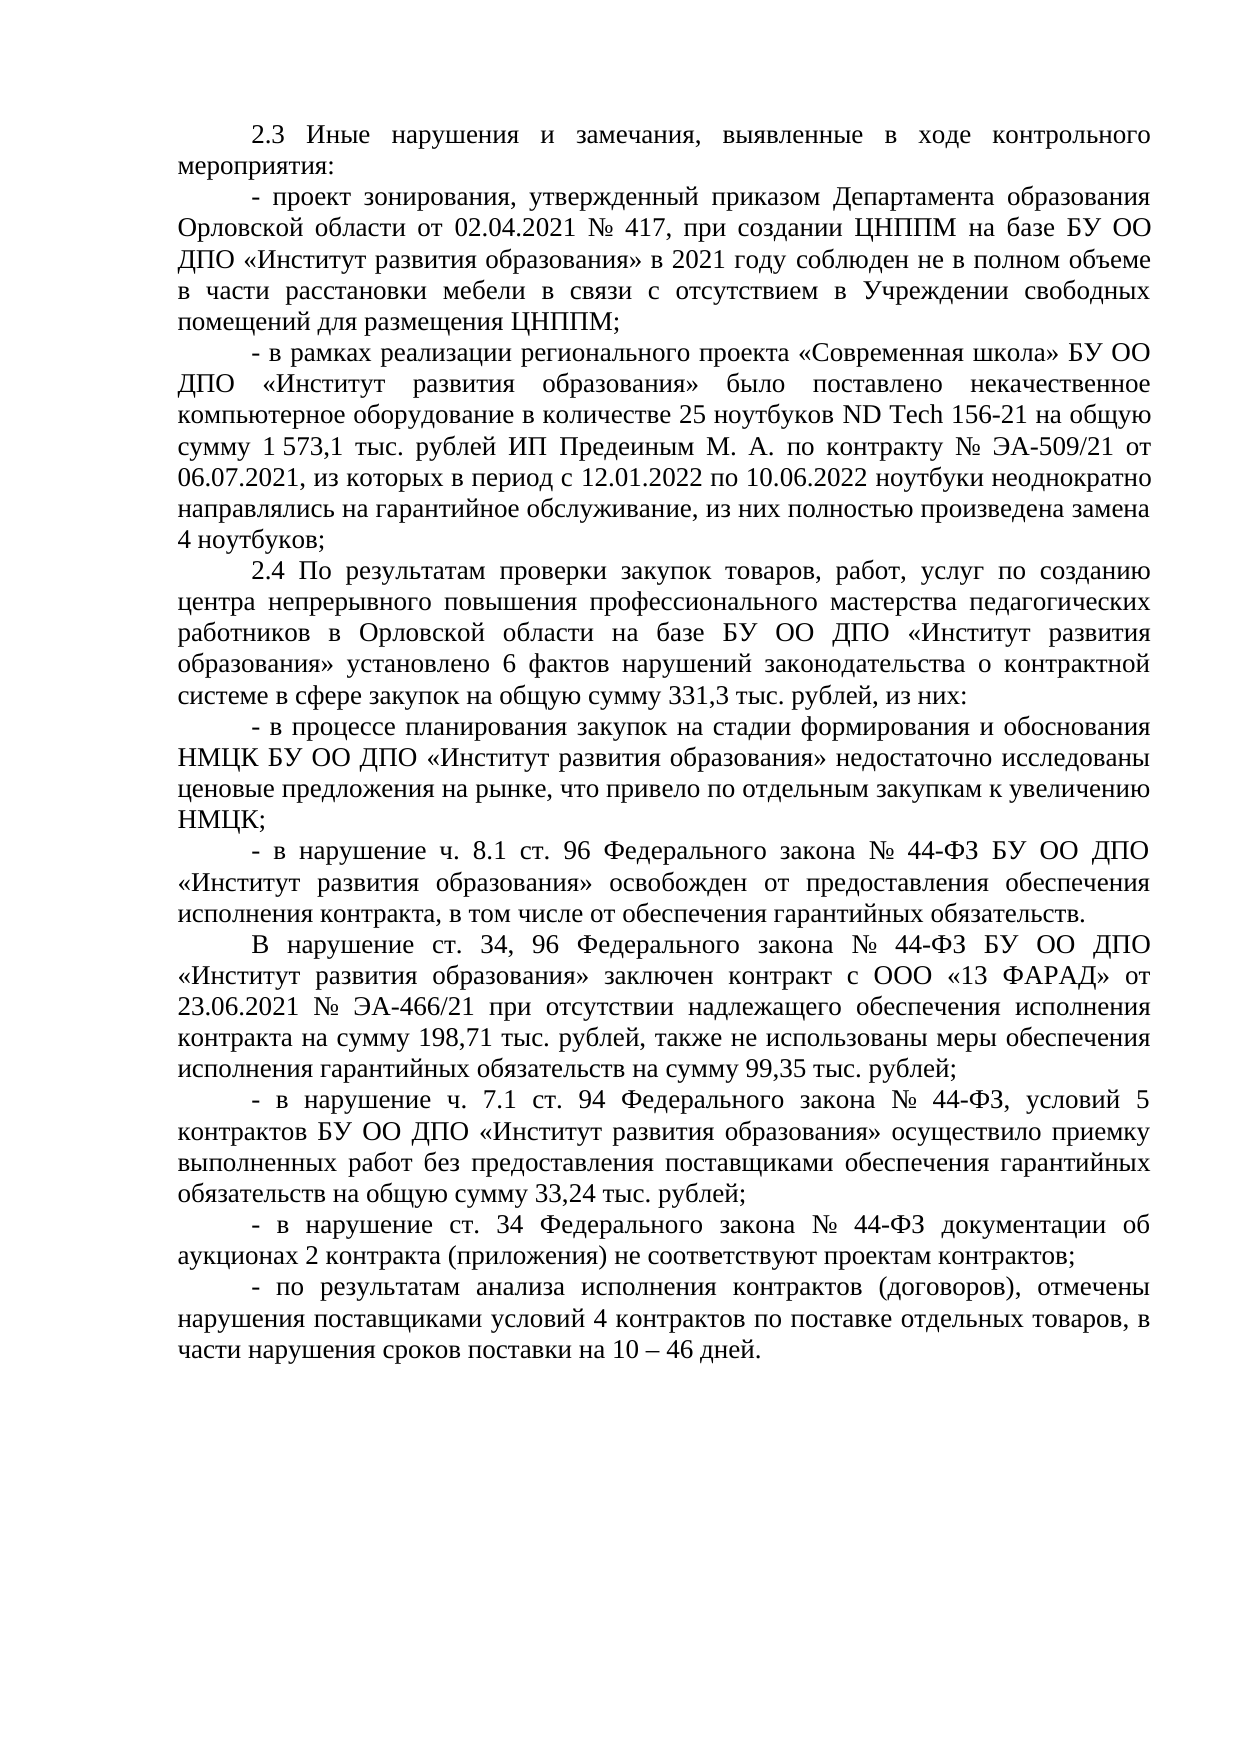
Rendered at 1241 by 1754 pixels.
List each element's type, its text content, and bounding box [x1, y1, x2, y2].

text - в рамках реализации регионального проекта «Современная школа» БУ ОО ДПО «Институт развития образования» было поставлено некачественное компьютерное оборудование в количестве 25 ноутбуков ND Tech 156-21 на общую сумму 1 573,1 тыс. рублей ИП Предеиным М. А. по контракту № ЭА-509/21 от 06.07.2021, из которых в период с 12.01.2022 по 10.06.2022 ноутбуки неоднократно направлялись на гарантийное обслуживание, из них полностью произведена замена 4 ноутбуков; [177, 336, 1152, 554]
text 2.4 По результатам проверки закупок товаров, работ, услуг по созданию центра непрерывного повышения профессионального мастерства педагогических работников в Орловской области на базе БУ ОО ДПО «Институт развития образования» установлено 6 фактов нарушений законодательства о контрактной системе в сфере закупок на общую сумму 331,3 тыс. рублей, из них: [177, 554, 1152, 710]
text - в нарушение ст. 34 Федерального закона № 44-ФЗ документации об аукционах 2 контракта (приложения) не соответствуют проектам контрактов; [177, 1208, 1152, 1271]
list В нарушение ст. 34, 96 Федерального закона № 44-ФЗ БУ ОО ДПО «Институт развития образования» заключен контракт с ООО «13 ФАРАД» от 23.06.2021 № ЭА-466/21 при отсутствии надлежащего обеспечения исполнения контракта на сумму 198,71 тыс. рублей, также не использованы меры обеспечения исполнения гарантийных обязательств на сумму 99,35 тыс. рублей; [177, 928, 1152, 1084]
text - по результатам анализа исполнения контрактов (договоров), отмечены нарушения поставщиками условий 4 контрактов по поставке отдельных товаров, в части нарушения сроков поставки на 10 – 46 дней. [177, 1271, 1152, 1364]
list - в нарушение ч. 8.1 ст. 96 Федерального закона № 44-ФЗ БУ ОО ДПО «Институт развития образования» освобожден от предоставления обеспечения исполнения контракта, в том числе от обеспечения гарантийных обязательств. [177, 834, 1152, 928]
text - в процессе планирования закупок на стадии формирования и обоснования НМЦК БУ ОО ДПО «Институт развития образования» недостаточно исследованы ценовые предложения на рынке, что привело по отдельным закупкам к увеличению НМЦК; [177, 710, 1152, 834]
list - в нарушение ч. 7.1 ст. 94 Федерального закона № 44-ФЗ, условий 5 контрактов БУ ОО ДПО «Институт развития образования» осуществило приемку выполненных работ без предоставления поставщиками обеспечения гарантийных обязательств на общую сумму 33,24 тыс. рублей; [177, 1084, 1152, 1208]
list 2.3 Иные нарушения и замечания, выявленные в ходе контрольного мероприятия: [177, 118, 1152, 180]
text - проект зонирования, утвержденный приказом Департамента образования Орловской области от 02.04.2021 № 417, при создании ЦНППМ на базе БУ ОО ДПО «Институт развития образования» в 2021 году соблюден не в полном объеме в части расстановки мебели в связи с отсутствием в Учреждении свободных помещений для размещения ЦНППМ; [177, 180, 1152, 336]
